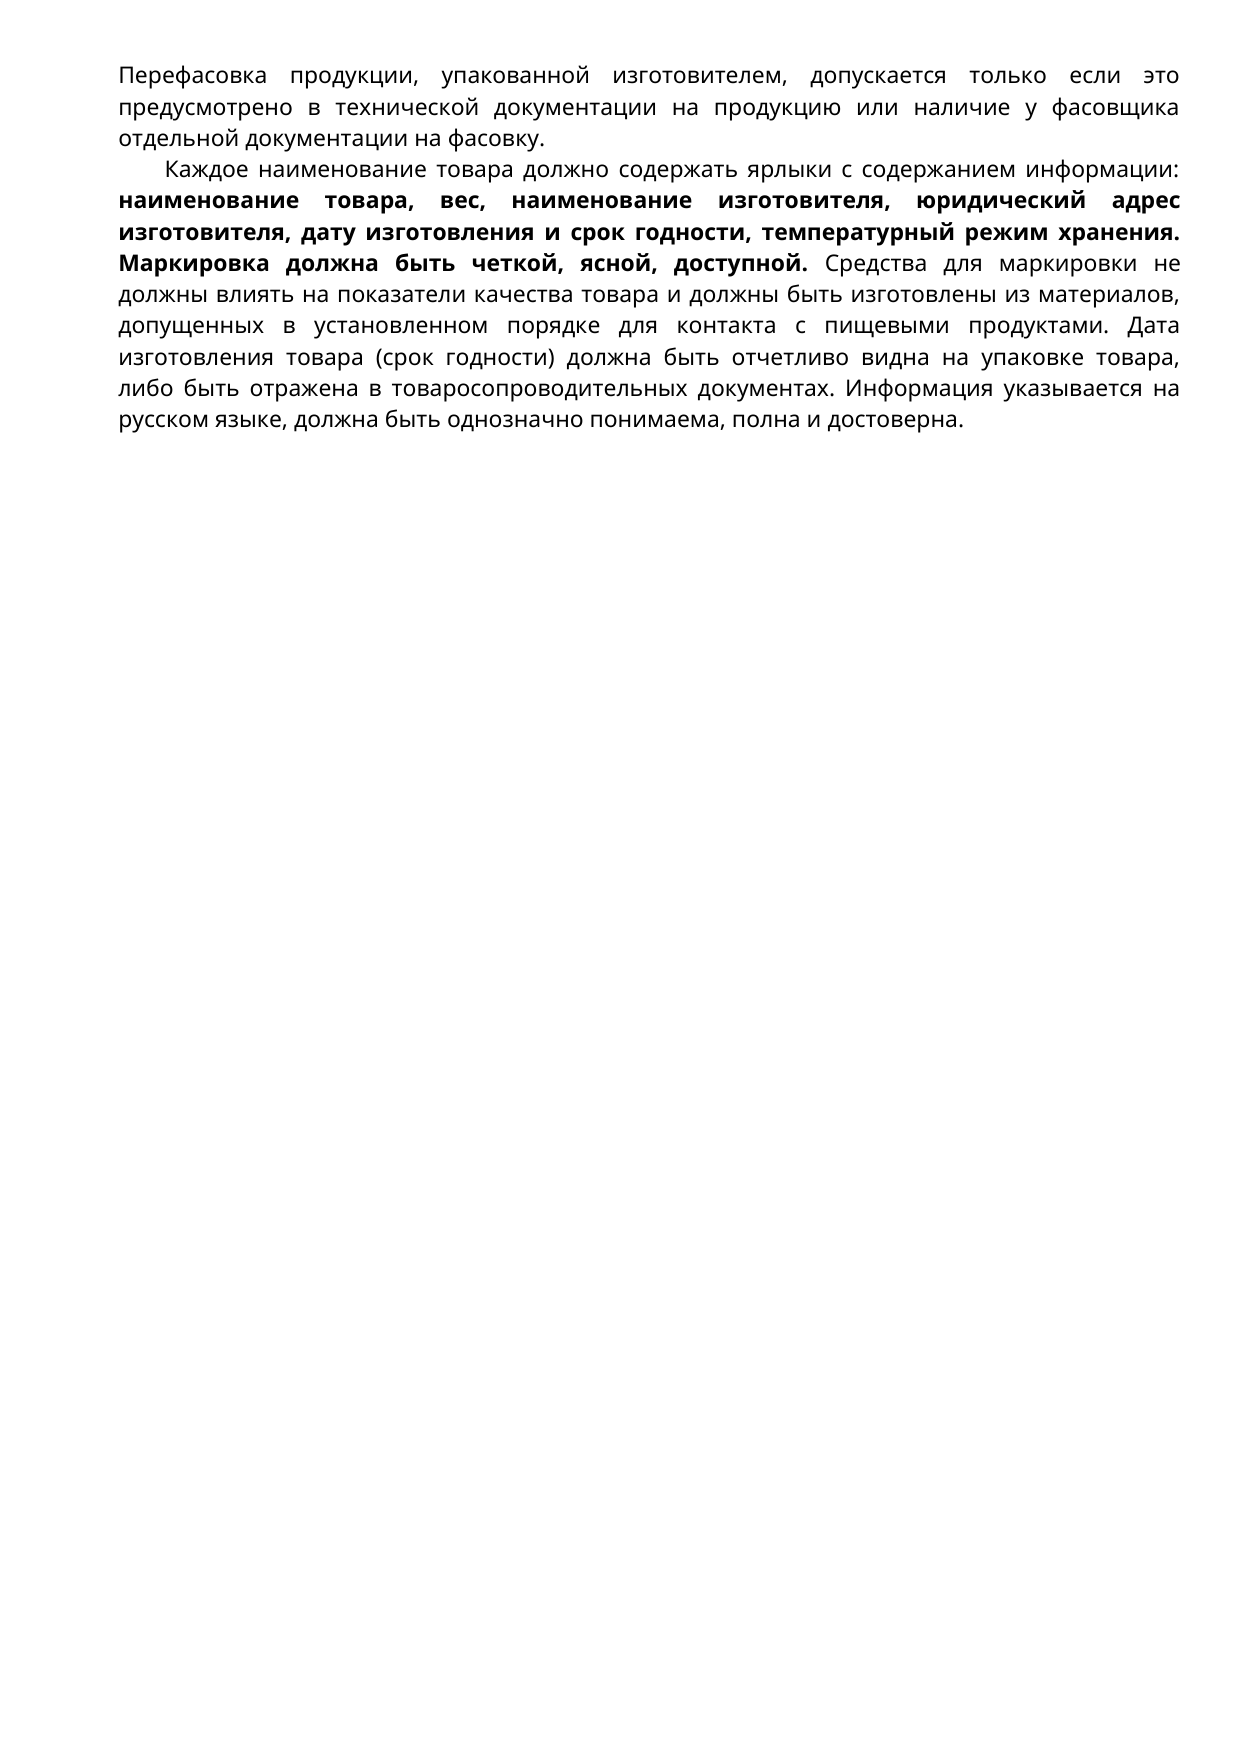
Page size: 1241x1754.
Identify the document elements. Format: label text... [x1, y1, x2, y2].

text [118, 59, 1181, 153]
text Каждое наименование товара должно содержать ярлыки с содержанием информации: наименование товара, вес, наименование изготовителя, юридический адрес изготовителя, дату изготовления и срок годности, температурный режим хранения. Маркировка должна быть четкой, ясной, доступной. Средства для маркировки не должны влиять на показатели качества товара и должны быть изготовлены из материалов, допущенных в установленном порядке для контакта с пищевыми продуктами. Дата изготовления товара (срок годности) должна быть отчетливо видна на упаковке товара, либо быть отражена в товаросопроводительных документах. Информация указывается на русском языке, должна быть однозначно понимаема, полна и достоверна. [118, 153, 1181, 434]
